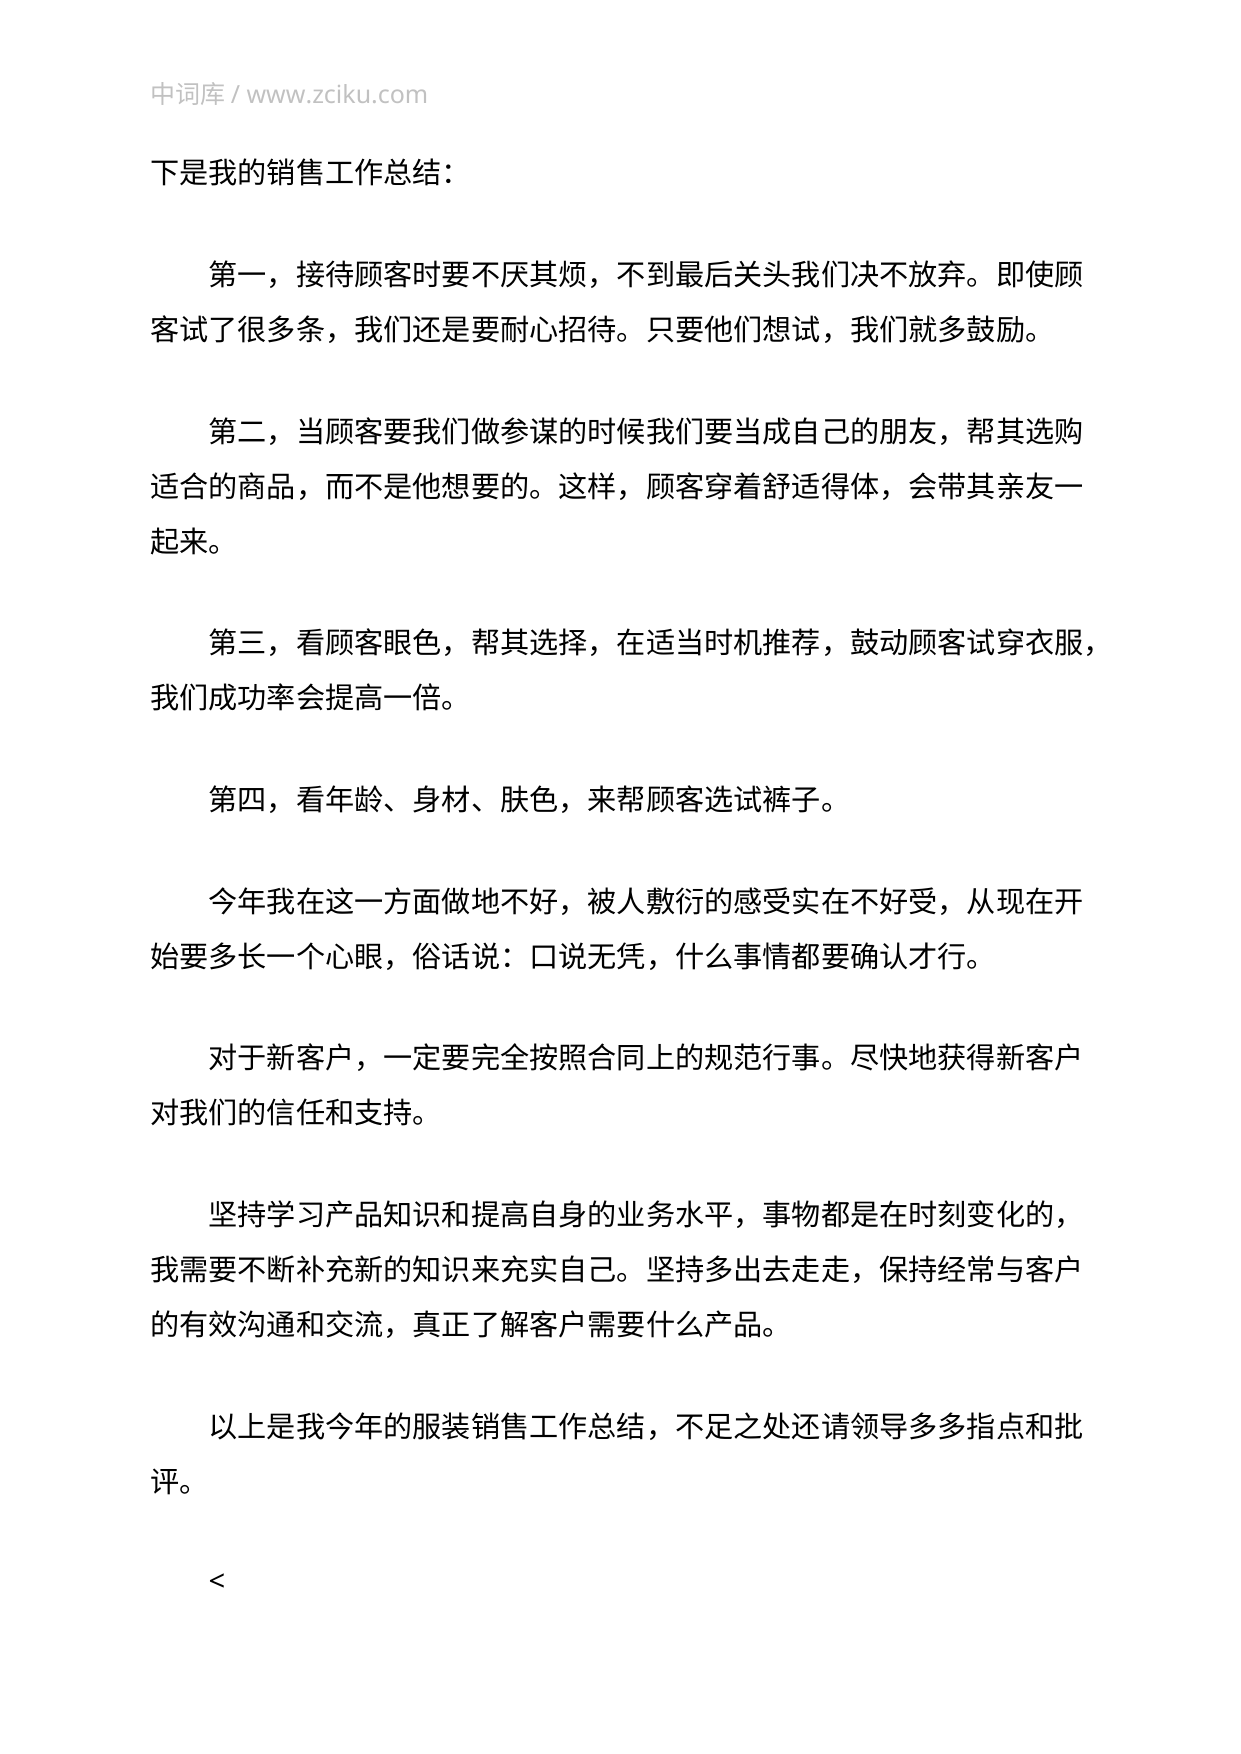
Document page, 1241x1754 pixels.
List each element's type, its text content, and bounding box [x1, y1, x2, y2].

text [150, 150, 1090, 192]
text 第三，看顾客眼色，帮其选择，在适当时机推荐，鼓动顾客试穿衣服，我们成功率会提高一倍。 [150, 620, 1090, 717]
text < [150, 1560, 1090, 1600]
text 对于新客户，一定要完全按照合同上的规范行事。尽快地获得新客户对我们的信任和支持。 [150, 1035, 1090, 1132]
text 今年我在这一方面做地不好，被人敷衍的感受实在不好受，从现在开始要多长一个心眼，俗话说：口说无凭，什么事情都要确认才行。 [150, 878, 1090, 976]
text 以上是我今年的服装销售工作总结，不足之处还请领导多多指点和批评。 [150, 1403, 1090, 1501]
text 坚持学习产品知识和提高自身的业务水平，事物都是在时刻变化的，我需要不断补充新的知识来充实自己。坚持多出去走走，保持经常与客户的有效沟通和交流，真正了解客户需要什么产品。 [150, 1192, 1090, 1344]
text 第二，当顾客要我们做参谋的时候我们要当成自己的朋友，帮其选购适合的商品，而不是他想要的。这样，顾客穿着舒适得体，会带其亲友一起来。 [150, 408, 1090, 561]
text 第四，看年龄、身材、肤色，来帮顾客选试裤子。 [150, 777, 1090, 819]
text 第一，接待顾客时要不厌其烦，不到最后关头我们决不放弃。即使顾客试了很多条，我们还是要耐心招待。只要他们想试，我们就多鼓励。 [150, 252, 1090, 349]
